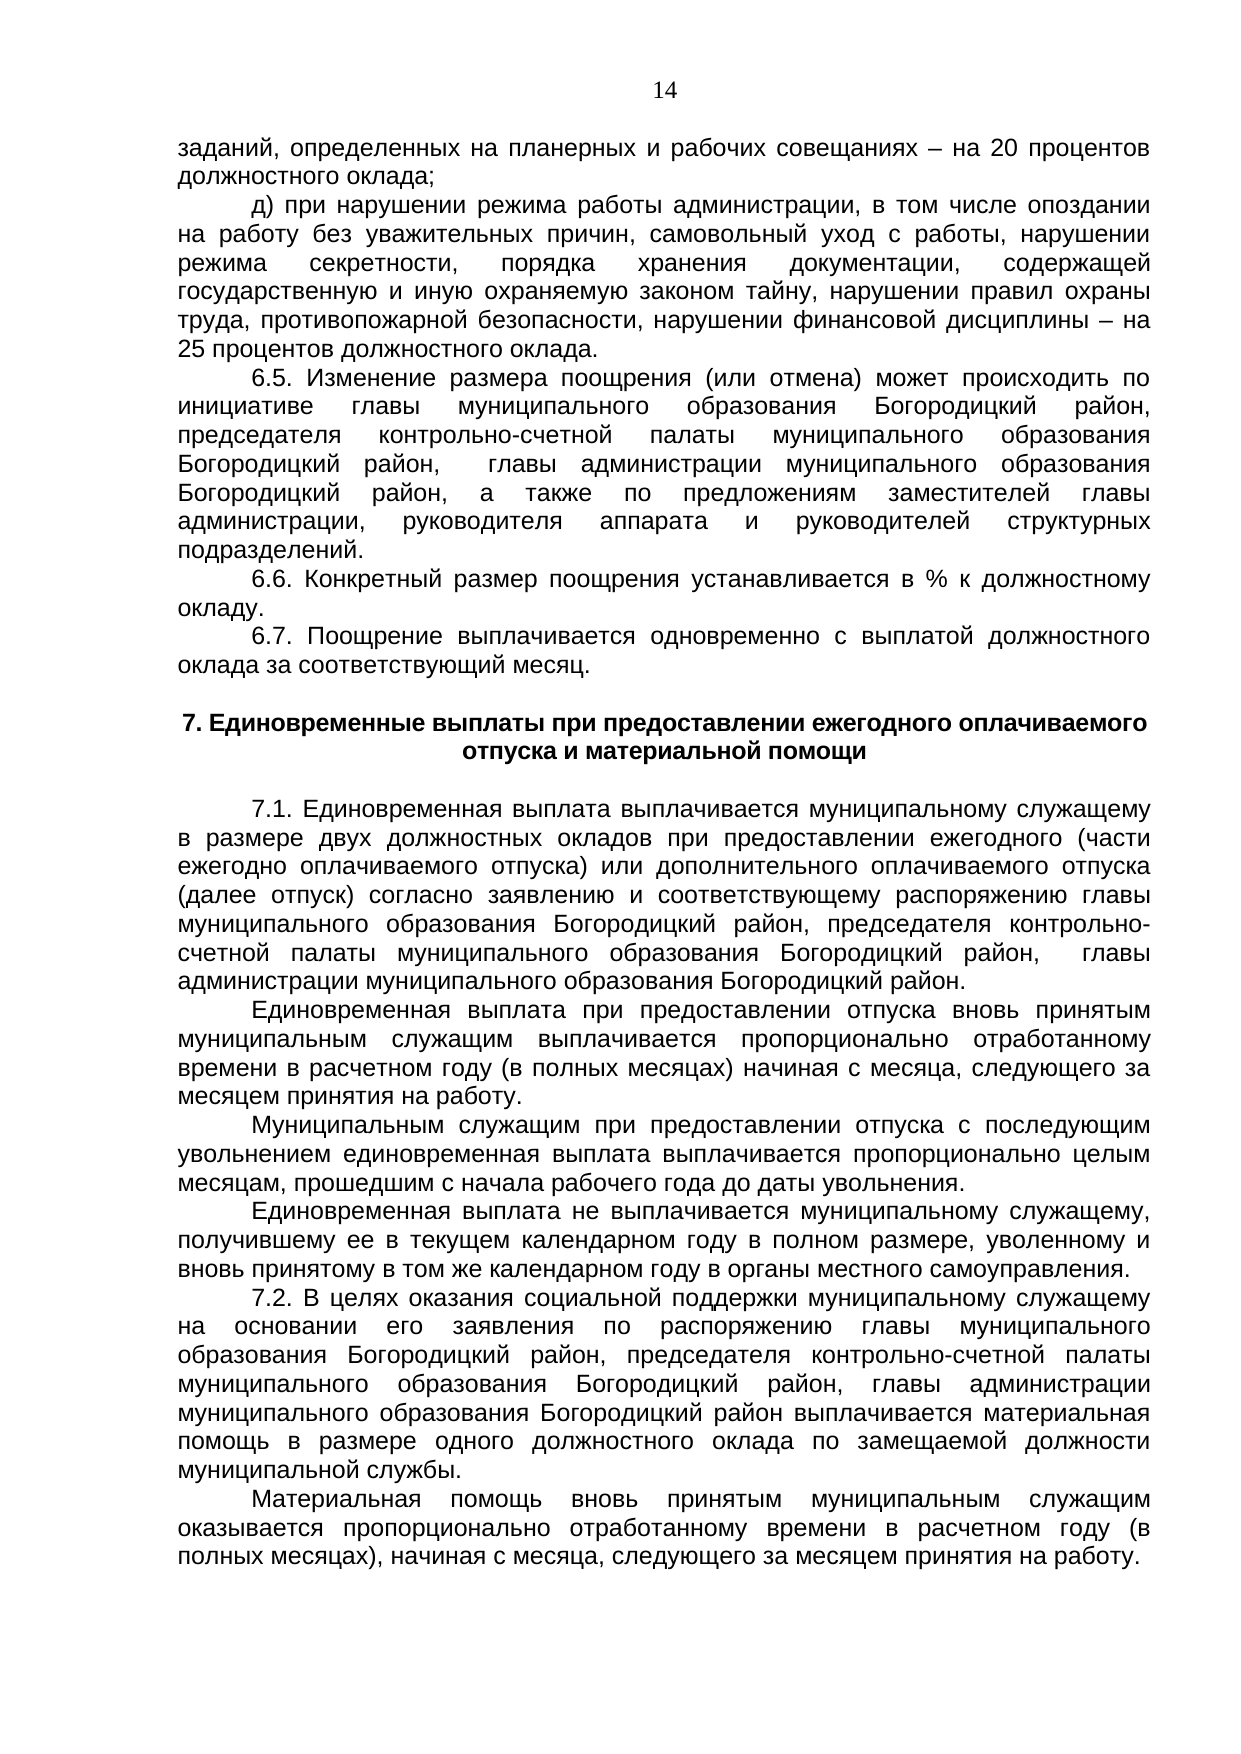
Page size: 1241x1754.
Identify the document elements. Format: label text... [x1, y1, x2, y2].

text 6.5. Изменение размера поощрения (или отмена) может происходить по инициативе главы муниципального образования Богородицкий район, председателя контрольно-счетной палаты муниципального образования Богородицкий район, главы администрации муниципального образования Богородицкий район, а также по предложениям заместителей главы администрации, руководителя аппарата и руководителей структурных подразделений. [177, 362, 1152, 564]
text 6.6. Конкретный размер поощрения устанавливается в % к должностному окладу. [177, 564, 1152, 621]
text Единовременная выплата при предоставлении отпуска вновь принятым муниципальным служащим выплачивается пропорционально отработанному времени в расчетном году (в полных месяцах) начиная с месяца, следующего за месяцем принятия на работу. [177, 995, 1152, 1110]
text 7.1. Единовременная выплата выплачивается муниципальному служащему в размере двух должностных окладов при предоставлении ежегодного (части ежегодно оплачиваемого отпуска) или дополнительного оплачиваемого отпуска (далее отпуск) согласно заявлению и соответствующему распоряжению главы муниципального образования Богородицкий район, председателя контрольно-счетной палаты муниципального образования Богородицкий район, главы администрации муниципального образования Богородицкий район. [177, 794, 1152, 995]
text Материальная помощь вновь принятым муниципальным служащим оказывается пропорционально отработанному времени в расчетном году (в полных месяцах), начиная с месяца, следующего за месяцем принятия на работу. [177, 1484, 1152, 1570]
text Муниципальным служащим при предоставлении отпуска с последующим увольнением единовременная выплата выплачивается пропорционально целым месяцам, прошедшим с начала рабочего года до даты увольнения. [177, 1110, 1152, 1196]
text 7.2. В целях оказания социальной поддержки муниципальному служащему на основании его заявления по распоряжению главы муниципального образования Богородицкий район, председателя контрольно-счетной палаты муниципального образования Богородицкий район, главы администрации муниципального образования Богородицкий район выплачивается материальная помощь в размере одного должностного оклада по замещаемой должности муниципальной службы. [177, 1282, 1152, 1484]
text Единовременная выплата не выплачивается муниципальному служащему, получившему ее в текущем календарном году в полном размере, уволенному и вновь принятому в том же календарном году в органы местного самоуправления. [177, 1196, 1152, 1282]
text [177, 132, 1152, 190]
text 7. Единовременные выплаты при предоставлении ежегодного оплачиваемого отпуска и материальной помощи [177, 707, 1152, 765]
text д) при нарушении режима работы администрации, в том числе опоздании на работу без уважительных причин, самовольный уход с работы, нарушении режима секретности, порядка хранения документации, содержащей государственную и иную охраняемую законом тайну, нарушении правил охраны труда, противопожарной безопасности, нарушении финансовой дисциплины – на 25 процентов должностного оклада. [177, 190, 1152, 362]
text 6.7. Поощрение выплачивается одновременно с выплатой должностного оклада за соответствующий месяц. [177, 621, 1152, 679]
